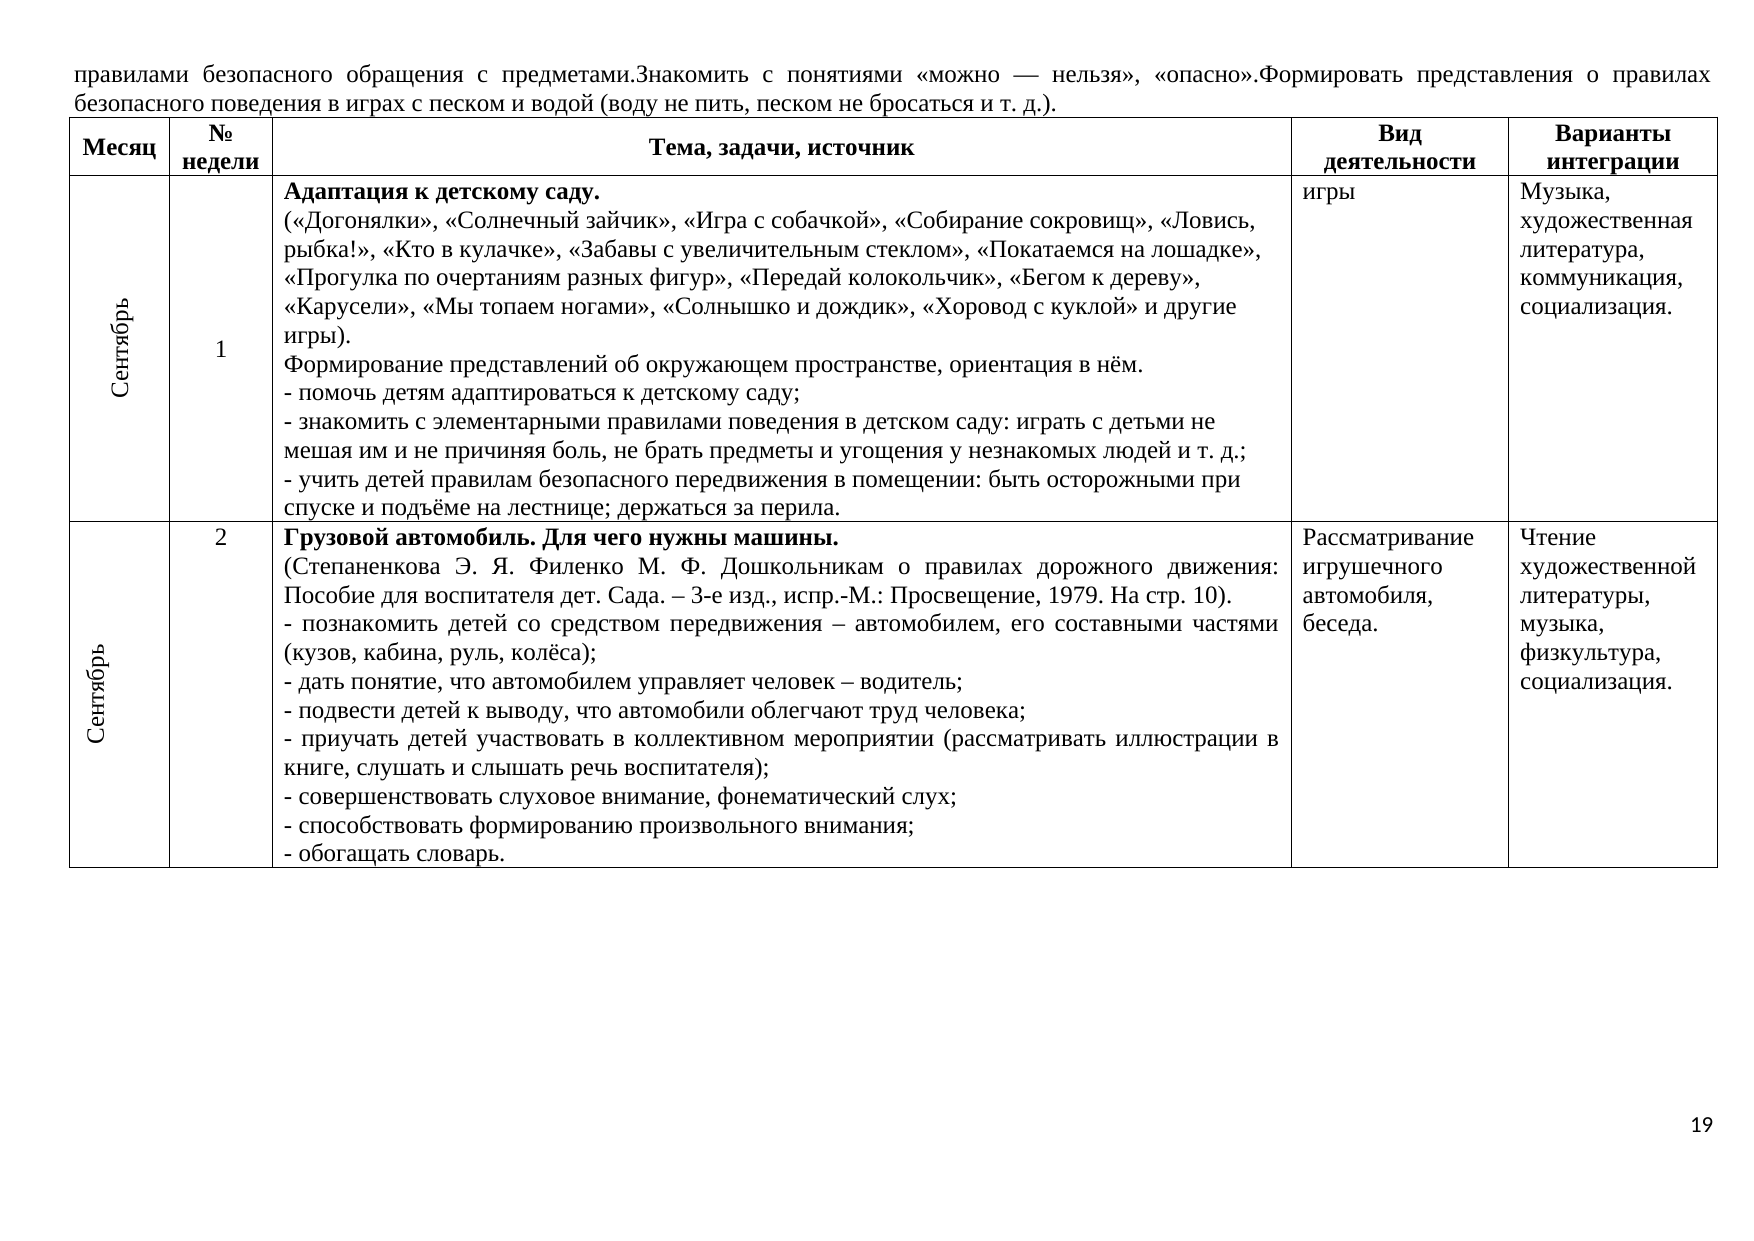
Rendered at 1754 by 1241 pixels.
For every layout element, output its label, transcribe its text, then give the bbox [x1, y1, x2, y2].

table_cell Сентябрь [70, 522, 169, 867]
table_cell 1 [170, 176, 272, 521]
table_header № недели [170, 118, 272, 175]
table_header Месяц [70, 118, 169, 175]
table_cell Сентябрь [70, 176, 169, 521]
table_header Вид деятельности [1292, 118, 1508, 175]
table_cell Чтение художественной литературы, музыка, физкультура, социализация. [1509, 522, 1717, 867]
table_cell игры [1292, 176, 1508, 521]
table_cell Адаптация к детскому саду. («Догонялки», «Солнечный зайчик», «Игра с собачкой», «Собирание сокровищ», «Ловись, рыбка!», «Кто в кулачке», «Забавы с увеличительным стеклом», «Покатаемся на лошадке», «Прогулка по очертаниям разных фигур», «Передай колокольчик», «Бегом к дереву», «Карусели», «Мы топаем ногами», «Солнышко и дождик», «Хоровод с куклой» и другие игры). Формирование представлений об окружающем пространстве, ориентация в нём. - помочь детям адаптироваться к детскому саду; - знакомить с элементарными правилами поведения в детском саду: играть с детьми не мешая им и не причиняя боль, не брать предметы и угощения у незнакомых людей и т. д.; - учить детей правилам безопасного передвижения в помещении: быть осторожными при спуске и подъёме на лестнице; держаться за перила. [273, 176, 1291, 521]
table_cell Рассматривание игрушечного автомобиля, беседа. [1292, 522, 1508, 867]
table_header Тема, задачи, источник [273, 118, 1291, 175]
table_cell 2 [170, 522, 272, 867]
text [74, 59, 1713, 117]
table_header Варианты интеграции [1509, 118, 1717, 175]
table_cell Музыка, художественная литература, коммуникация, социализация. [1509, 176, 1717, 521]
table_cell Грузовой автомобиль. Для чего нужны машины. (Степаненкова Э. Я. Филенко М. Ф. Дошкольникам о правилах дорожного движения: Пособие для воспитателя дет. Сада. – 3-е изд., испр.-М.: Просвещение, 1979. На стр. 10). - познакомить детей со средством передвижения – автомобилем, его составными частями (кузов, кабина, руль, колёса); - дать понятие, что автомобилем управляет человек – водитель; - подвести детей к выводу, что автомобили облегчают труд человека; - приучать детей участвовать в коллективном мероприятии (рассматривать иллюстрации в книге, слушать и слышать речь воспитателя); - совершенствовать слуховое внимание, фонематический слух; - способствовать формированию произвольного внимания; - обогащать словарь. [273, 522, 1291, 867]
